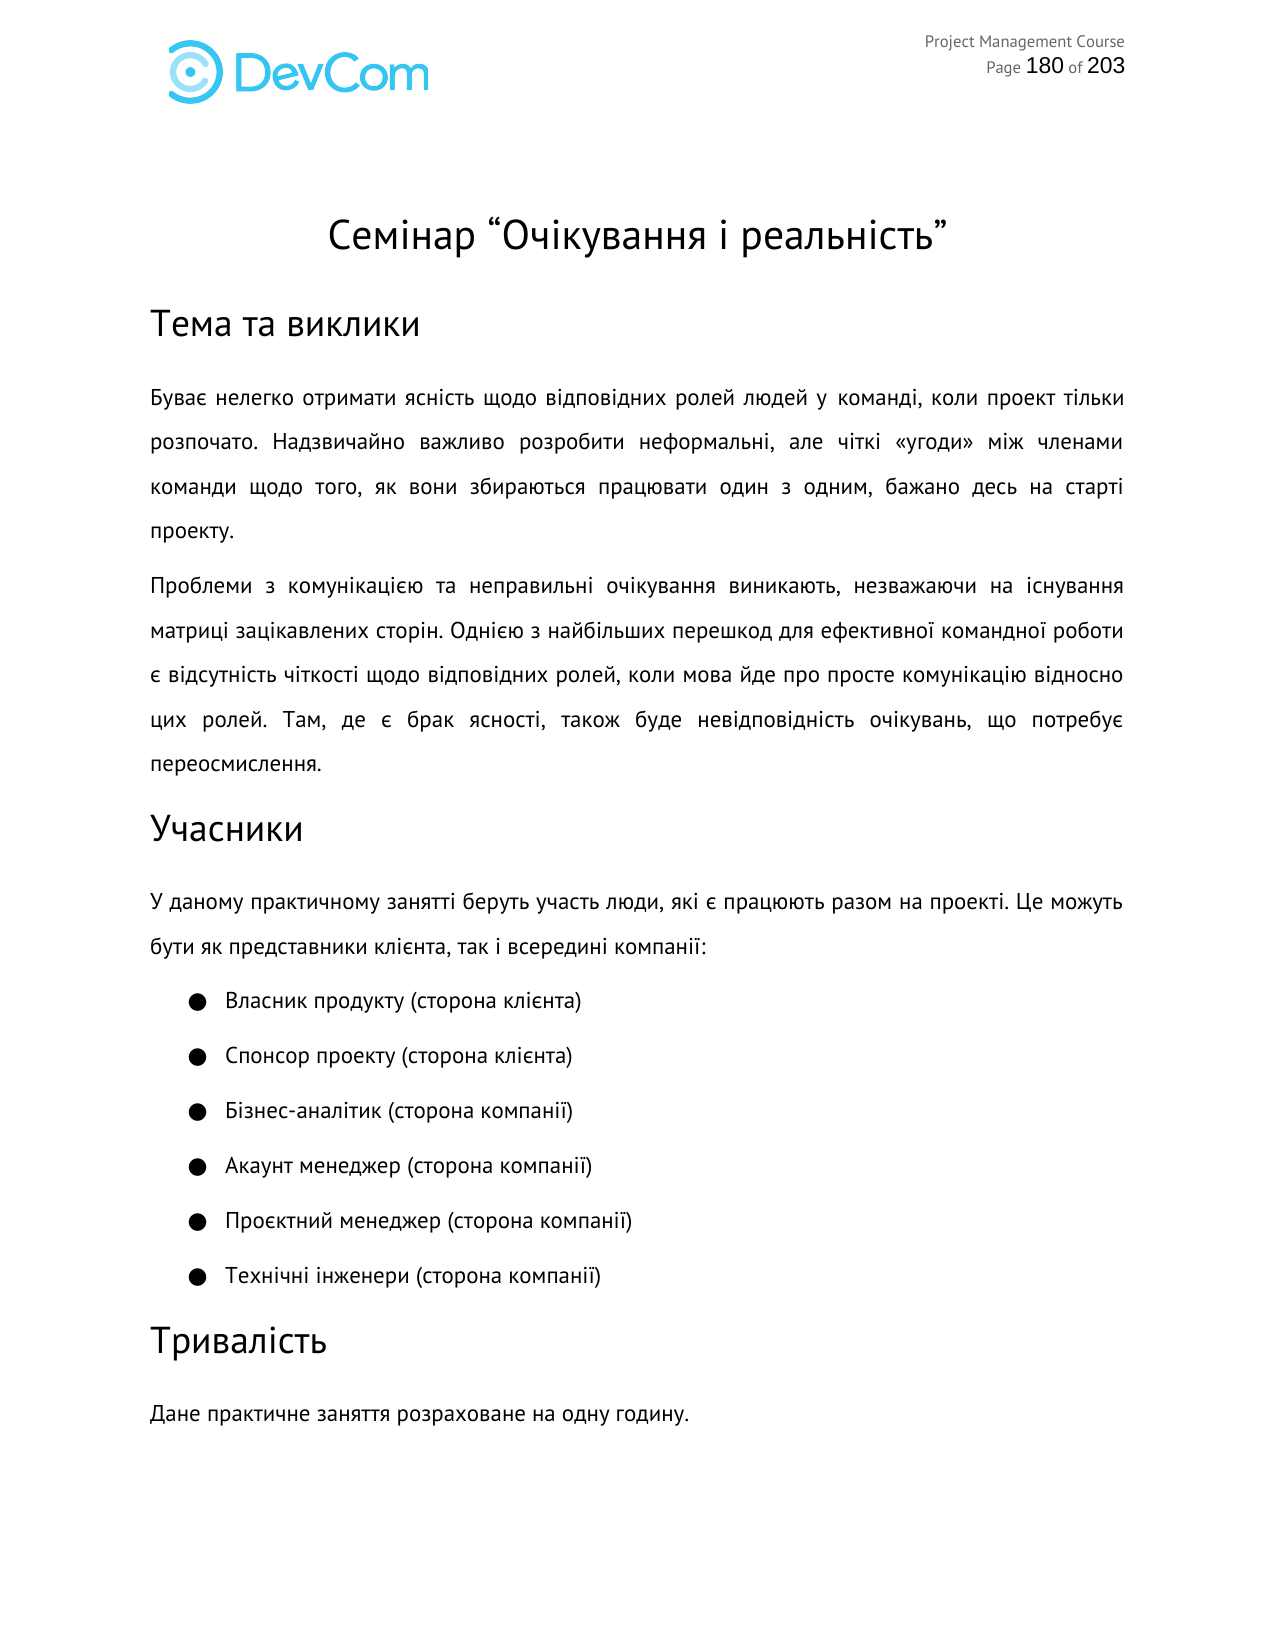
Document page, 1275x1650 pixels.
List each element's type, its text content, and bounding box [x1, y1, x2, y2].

text Дане практичне заняття розраховане на одну годину. [150, 1398, 1125, 1428]
text Проблеми з комунікацією та неправильні очікування виникають, незважаючи на існування матриці зацікавлених сторін. Однією з найбільших перешкод для ефективної командної роботи є відсутність чіткості щодо відповідних ролей, коли мова йде про просте комунікацію відносно цих ролей. Там, де є брак ясності, також буде невідповідність очікувань, що потребує переосмислення. [150, 570, 1125, 778]
list Власник продукту (сторона клієнта) [187, 986, 1125, 1015]
list Технічні інженери (сторона компанії) [187, 1260, 1125, 1290]
text У даному практичному занятті беруть участь люди, які є працюють разом на проекті. Це можуть бути як представники клієнта, так і всередині компанії: [150, 886, 1125, 960]
list Бізнес-аналітик (сторона компанії) [187, 1095, 1125, 1125]
text Буває нелегко отримати ясність щодо відповідних ролей людей у ​​команді, коли проект тільки розпочато. Надзвичайно важливо розробити неформальні, але чіткі «угоди» між членами команди щодо того, як вони збираються працювати один з одним, бажано десь на старті проекту. [150, 382, 1125, 545]
subtitle Семінар “Очікування і реальність” [150, 207, 1125, 261]
list Акаунт менеджер (сторона компанії) [187, 1150, 1125, 1180]
picture [168, 40, 429, 104]
subtitle Тема та виклики [150, 299, 1125, 347]
list Проєктний менеджер (сторона компанії) [187, 1205, 1125, 1235]
subtitle Учасники [150, 803, 1125, 852]
list Спонсор проекту (сторона клієнта) [187, 1041, 1125, 1070]
subtitle Тривалість [150, 1315, 1125, 1363]
